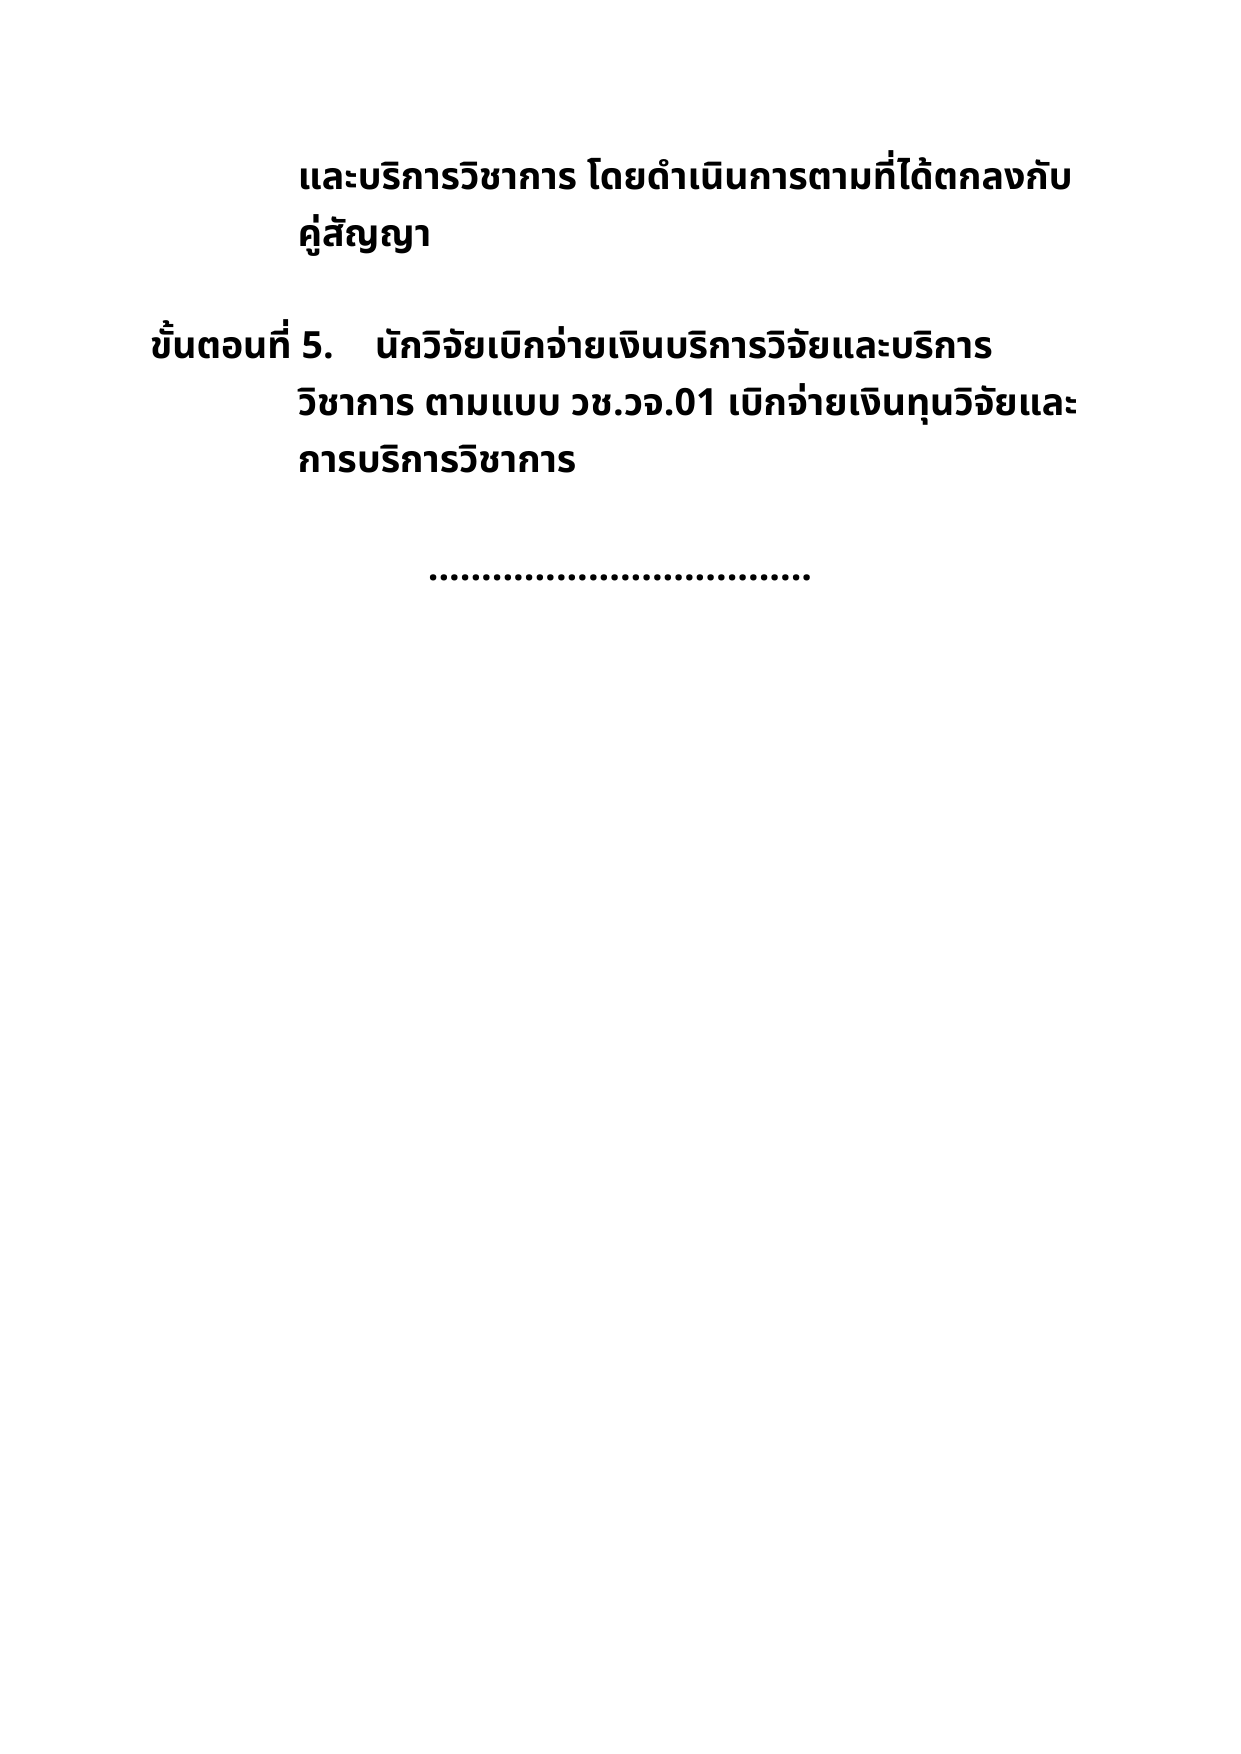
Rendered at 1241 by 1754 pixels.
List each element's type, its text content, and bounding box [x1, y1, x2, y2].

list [150, 150, 1090, 263]
text .................................... [150, 540, 1090, 591]
list นักวิจัยเบิกจ่ายเงินบริการวิจัยและบริการวิชาการ ตามแบบ วช.วจ.01 เบิกจ่ายเงินทุนวิจัยและการบริการวิชาการ [150, 318, 1090, 489]
